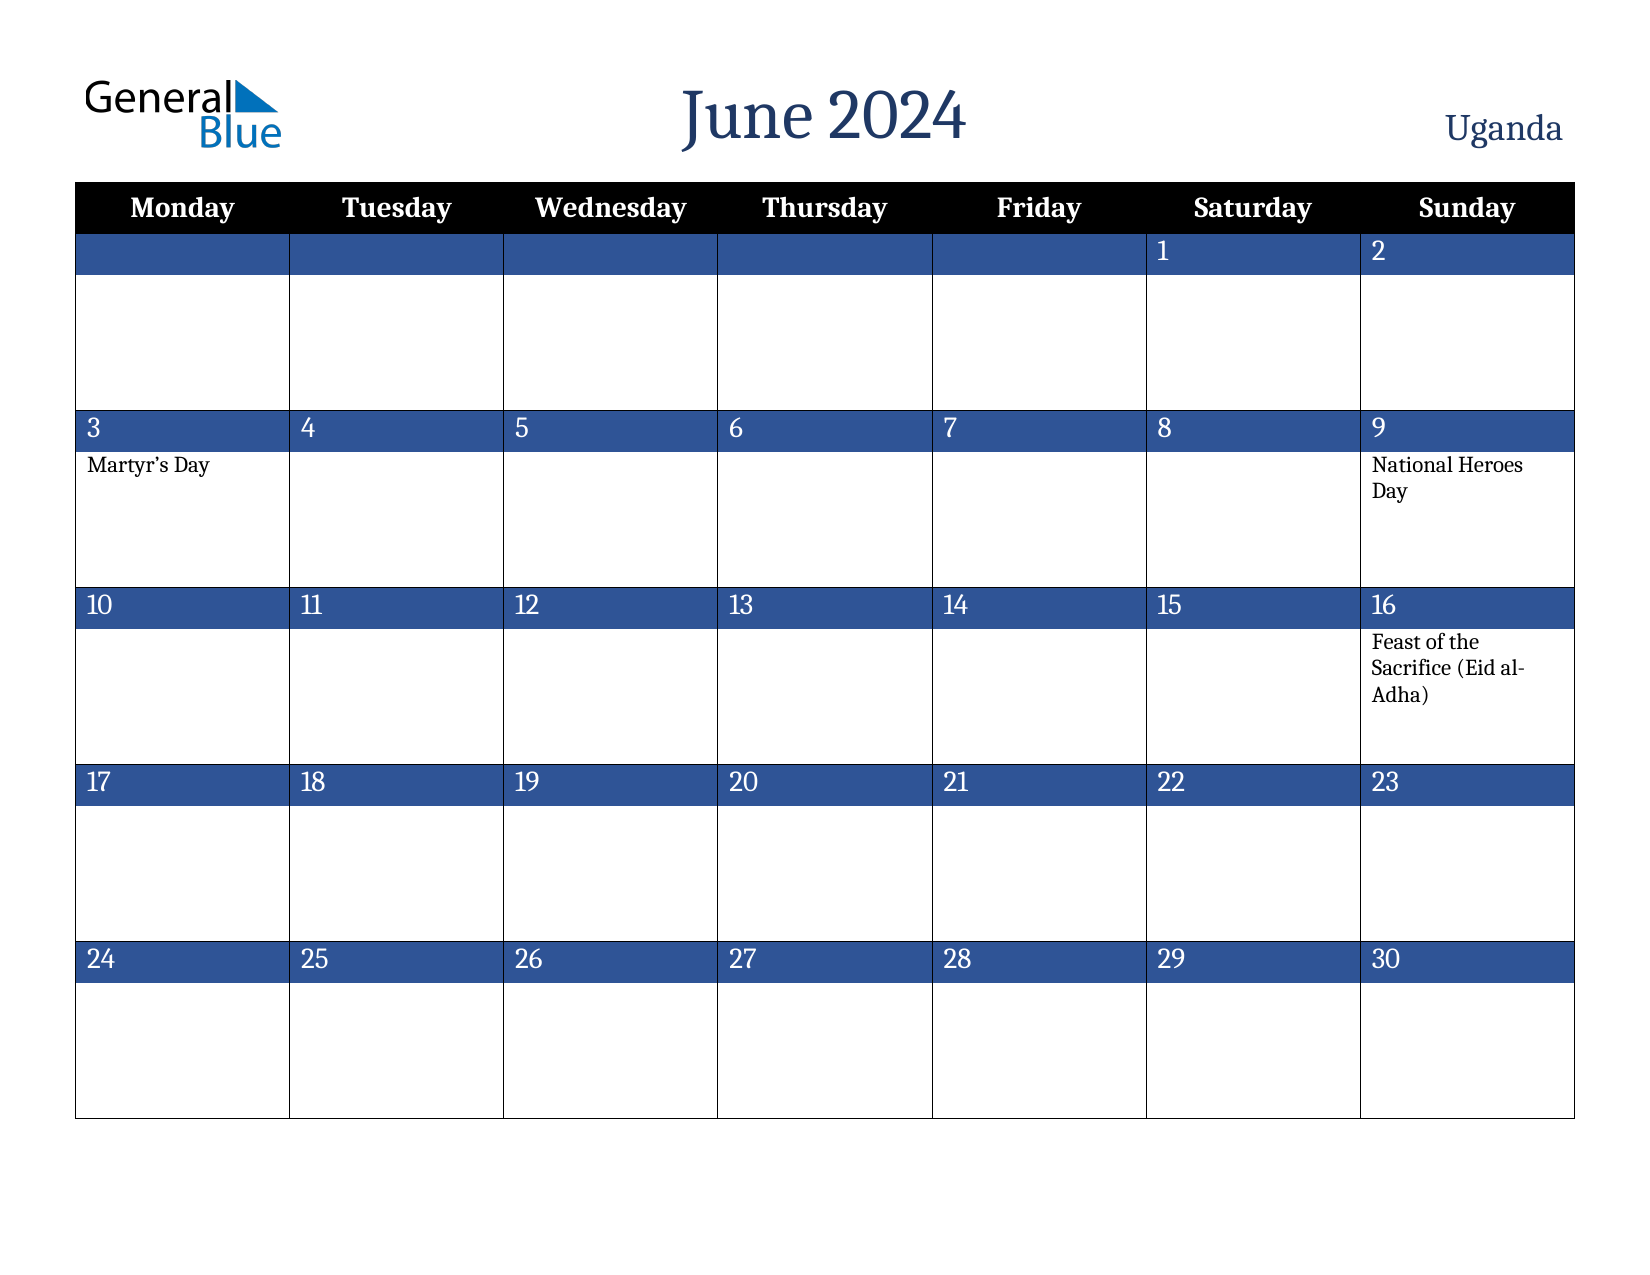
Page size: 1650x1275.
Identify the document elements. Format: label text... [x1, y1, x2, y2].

table_cell [1147, 806, 1360, 941]
table_cell [1361, 983, 1574, 1118]
table_cell 14 [933, 588, 1146, 629]
table_cell Sunday [1361, 183, 1574, 233]
table_cell [76, 629, 289, 764]
table_cell 22 [1147, 765, 1360, 806]
table_cell 16 [1361, 588, 1574, 629]
table_cell 23 [1361, 765, 1574, 806]
table_cell [933, 806, 1146, 941]
table_cell 12 [504, 588, 717, 629]
table_cell [504, 234, 717, 275]
table_cell Feast of the Sacrifice (Eid al-Adha) [1361, 629, 1574, 764]
table_cell [290, 806, 503, 941]
table_cell 25 [290, 942, 503, 983]
table_cell [1147, 452, 1360, 587]
table_cell 6 [718, 411, 932, 452]
table_cell 27 [718, 942, 932, 983]
table_cell [1361, 275, 1574, 410]
table_cell Friday [933, 183, 1146, 233]
table_cell 11 [290, 588, 503, 629]
table_header [76, 75, 503, 182]
table_cell [290, 452, 503, 587]
table_cell 13 [718, 588, 932, 629]
table_cell 9 [1361, 411, 1574, 452]
table_cell 5 [504, 411, 717, 452]
table_cell [504, 452, 717, 587]
table_cell 18 [290, 765, 503, 806]
table_cell 3 [76, 411, 289, 452]
table_cell 21 [933, 765, 1146, 806]
table_cell [933, 629, 1146, 764]
table_cell 15 [1147, 588, 1360, 629]
table_cell [504, 275, 717, 410]
table_cell [718, 234, 932, 275]
table_cell 7 [933, 411, 1146, 452]
table_header Uganda [1146, 75, 1574, 182]
table_cell 1 [1147, 234, 1360, 275]
table_cell [933, 234, 1146, 275]
table_cell [290, 275, 503, 410]
table_cell [504, 629, 717, 764]
table_cell [290, 629, 503, 764]
table_cell [718, 806, 932, 941]
table_cell 20 [718, 765, 932, 806]
table_cell 17 [76, 765, 289, 806]
table_cell [1147, 629, 1360, 764]
table_cell [718, 629, 932, 764]
table_cell 28 [933, 942, 1146, 983]
table_cell National Heroes Day [1361, 452, 1574, 587]
table_cell Martyr’s Day [76, 452, 289, 587]
table_cell [933, 275, 1146, 410]
table_cell [76, 806, 289, 941]
table_cell 2 [1361, 234, 1574, 275]
table_cell [1147, 275, 1360, 410]
table_cell 8 [1147, 411, 1360, 452]
table_cell [290, 983, 503, 1118]
table_cell [76, 983, 289, 1118]
table_cell 30 [1361, 942, 1574, 983]
table_cell 19 [504, 765, 717, 806]
table_cell 29 [1147, 942, 1360, 983]
table_cell 4 [290, 411, 503, 452]
table_cell [933, 452, 1146, 587]
table_cell [76, 275, 289, 410]
table_header June 2024 [504, 75, 1146, 182]
table_cell [76, 234, 289, 275]
table_cell [1361, 806, 1574, 941]
table_cell [718, 452, 932, 587]
table_cell Monday [76, 183, 289, 233]
table_cell [504, 983, 717, 1118]
table_cell Saturday [1147, 183, 1360, 233]
table_cell [504, 806, 717, 941]
picture [86, 80, 281, 148]
table_cell [718, 983, 932, 1118]
table_cell Tuesday [290, 183, 503, 233]
table_cell 24 [76, 942, 289, 983]
table_cell [933, 983, 1146, 1118]
table_cell [290, 234, 503, 275]
table_cell Wednesday [504, 183, 717, 233]
table_cell 10 [76, 588, 289, 629]
table_cell [1147, 983, 1360, 1118]
table_cell 26 [504, 942, 717, 983]
table_cell [718, 275, 932, 410]
table_cell Thursday [718, 183, 932, 233]
